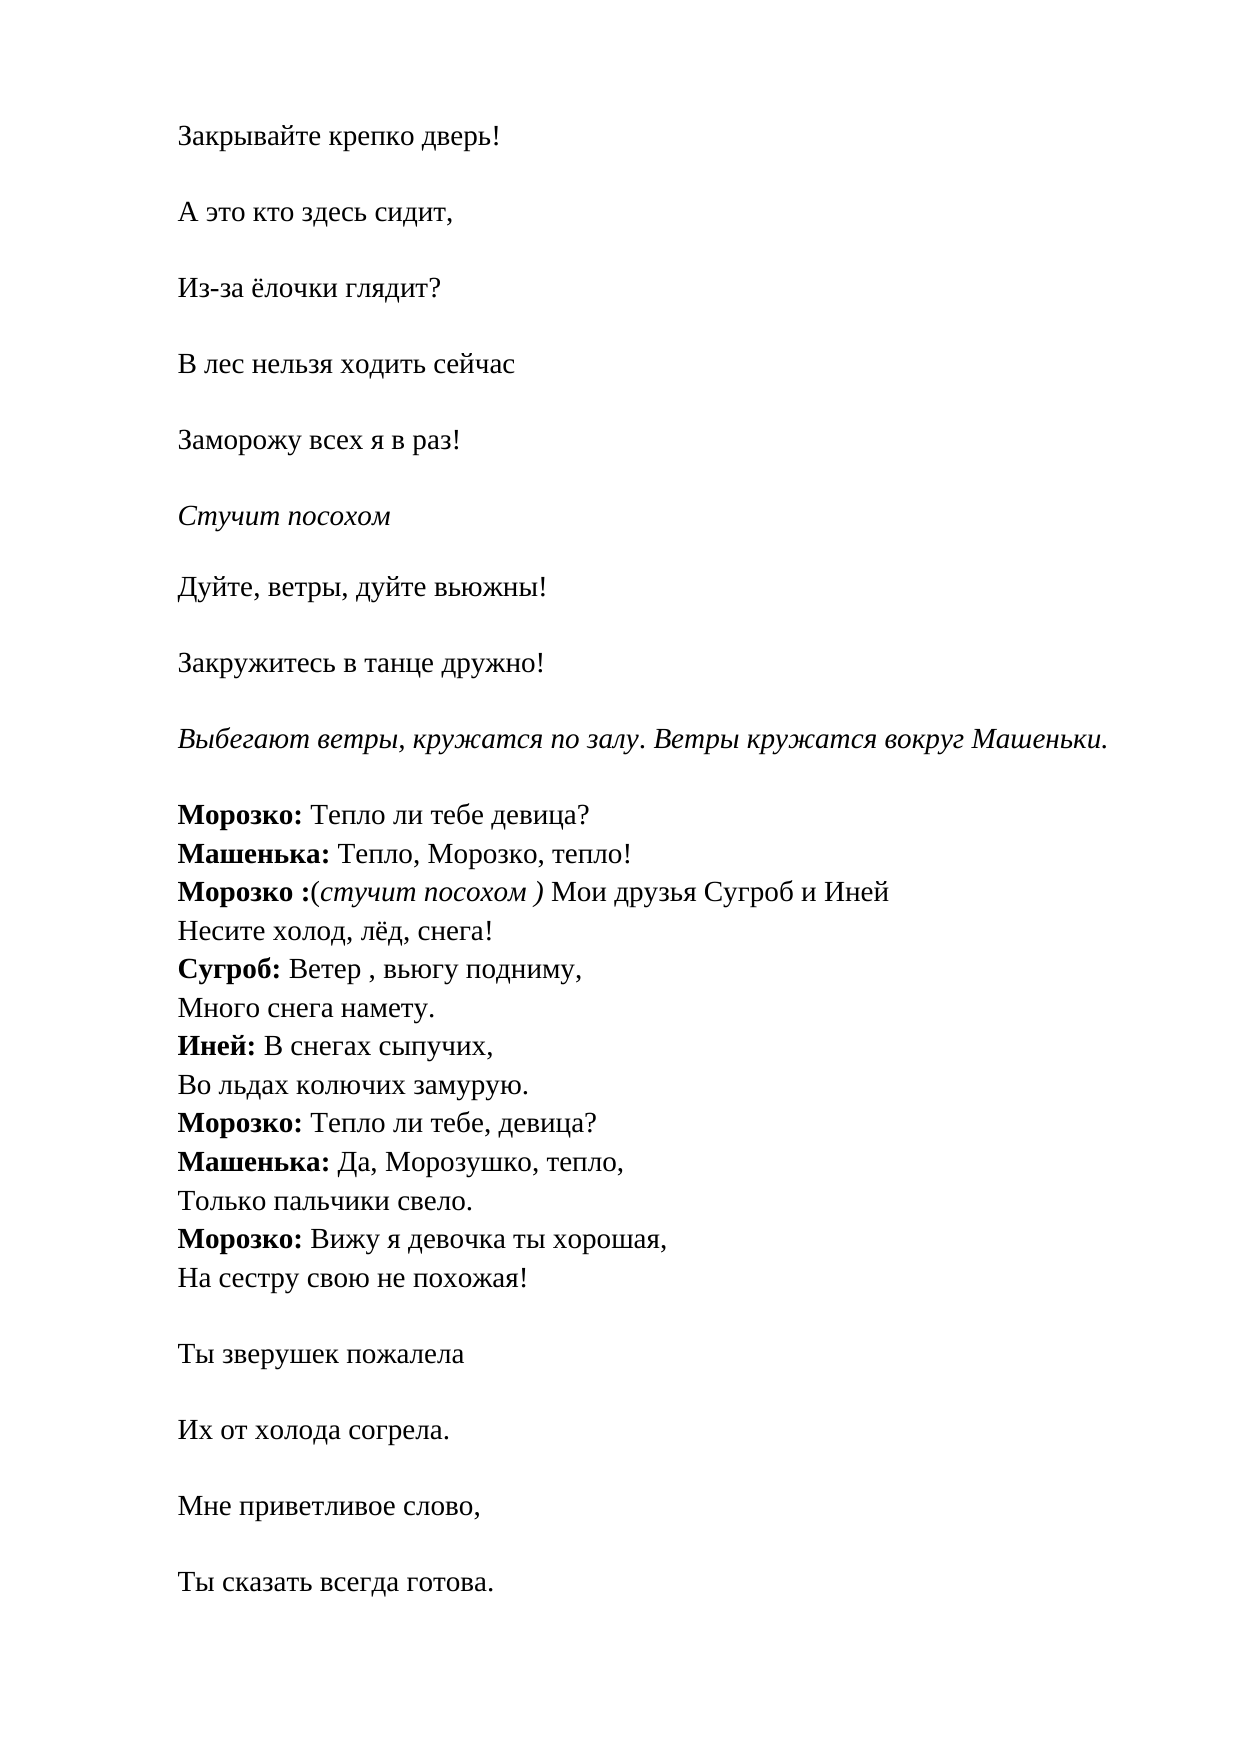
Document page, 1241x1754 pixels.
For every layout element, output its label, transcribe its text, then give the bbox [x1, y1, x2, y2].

text Ты зверушек пожалела [177, 1336, 1152, 1369]
text Во льдах колючих замурую. [177, 1067, 1152, 1101]
text Мне приветливое слово, [177, 1488, 1152, 1521]
text Их от холода согрела. [177, 1412, 1152, 1445]
text В лес нельзя ходить сейчас [177, 346, 1152, 380]
text Дуйте, ветры, дуйте вьюжны! [177, 569, 1152, 603]
text Только пальчики свело. [177, 1183, 1152, 1216]
text Ты сказать всегда готова. [177, 1564, 1152, 1597]
text Морозко: Тепло ли тебе, девица? [177, 1106, 1152, 1139]
text А это кто здесь сидит, [177, 194, 1152, 228]
text Иней: В снегах сыпучих, [177, 1028, 1152, 1062]
text Морозко :(стучит посохом ) Мои друзья Сугроб и Иней [177, 874, 1152, 908]
text Много снега намету. [177, 990, 1152, 1023]
text Закрывайте крепко дверь! [177, 118, 1152, 152]
text Заморожу всех я в раз! [177, 422, 1152, 456]
text Из-за ёлочки глядит? [177, 270, 1152, 304]
text Морозко: Вижу я девочка ты хорошая, [177, 1221, 1152, 1255]
text Несите холод, лёд, снега! [177, 913, 1152, 946]
text Морозко: Тепло ли тебе девица? [177, 797, 1152, 831]
text На сестру свою не похожая! [177, 1260, 1152, 1293]
text Сугроб: Ветер , вьюгу подниму, [177, 951, 1152, 985]
text Машенька: Да, Морозушко, тепло, [177, 1144, 1152, 1178]
text Закружитесь в танце дружно! [177, 645, 1152, 679]
text Машенька: Тепло, Морозко, тепло! [177, 836, 1152, 869]
text Выбегают ветры, кружатся по залу. Ветры кружатся вокруг Машеньки. [177, 721, 1152, 755]
text Стучит посохом [177, 498, 1152, 532]
